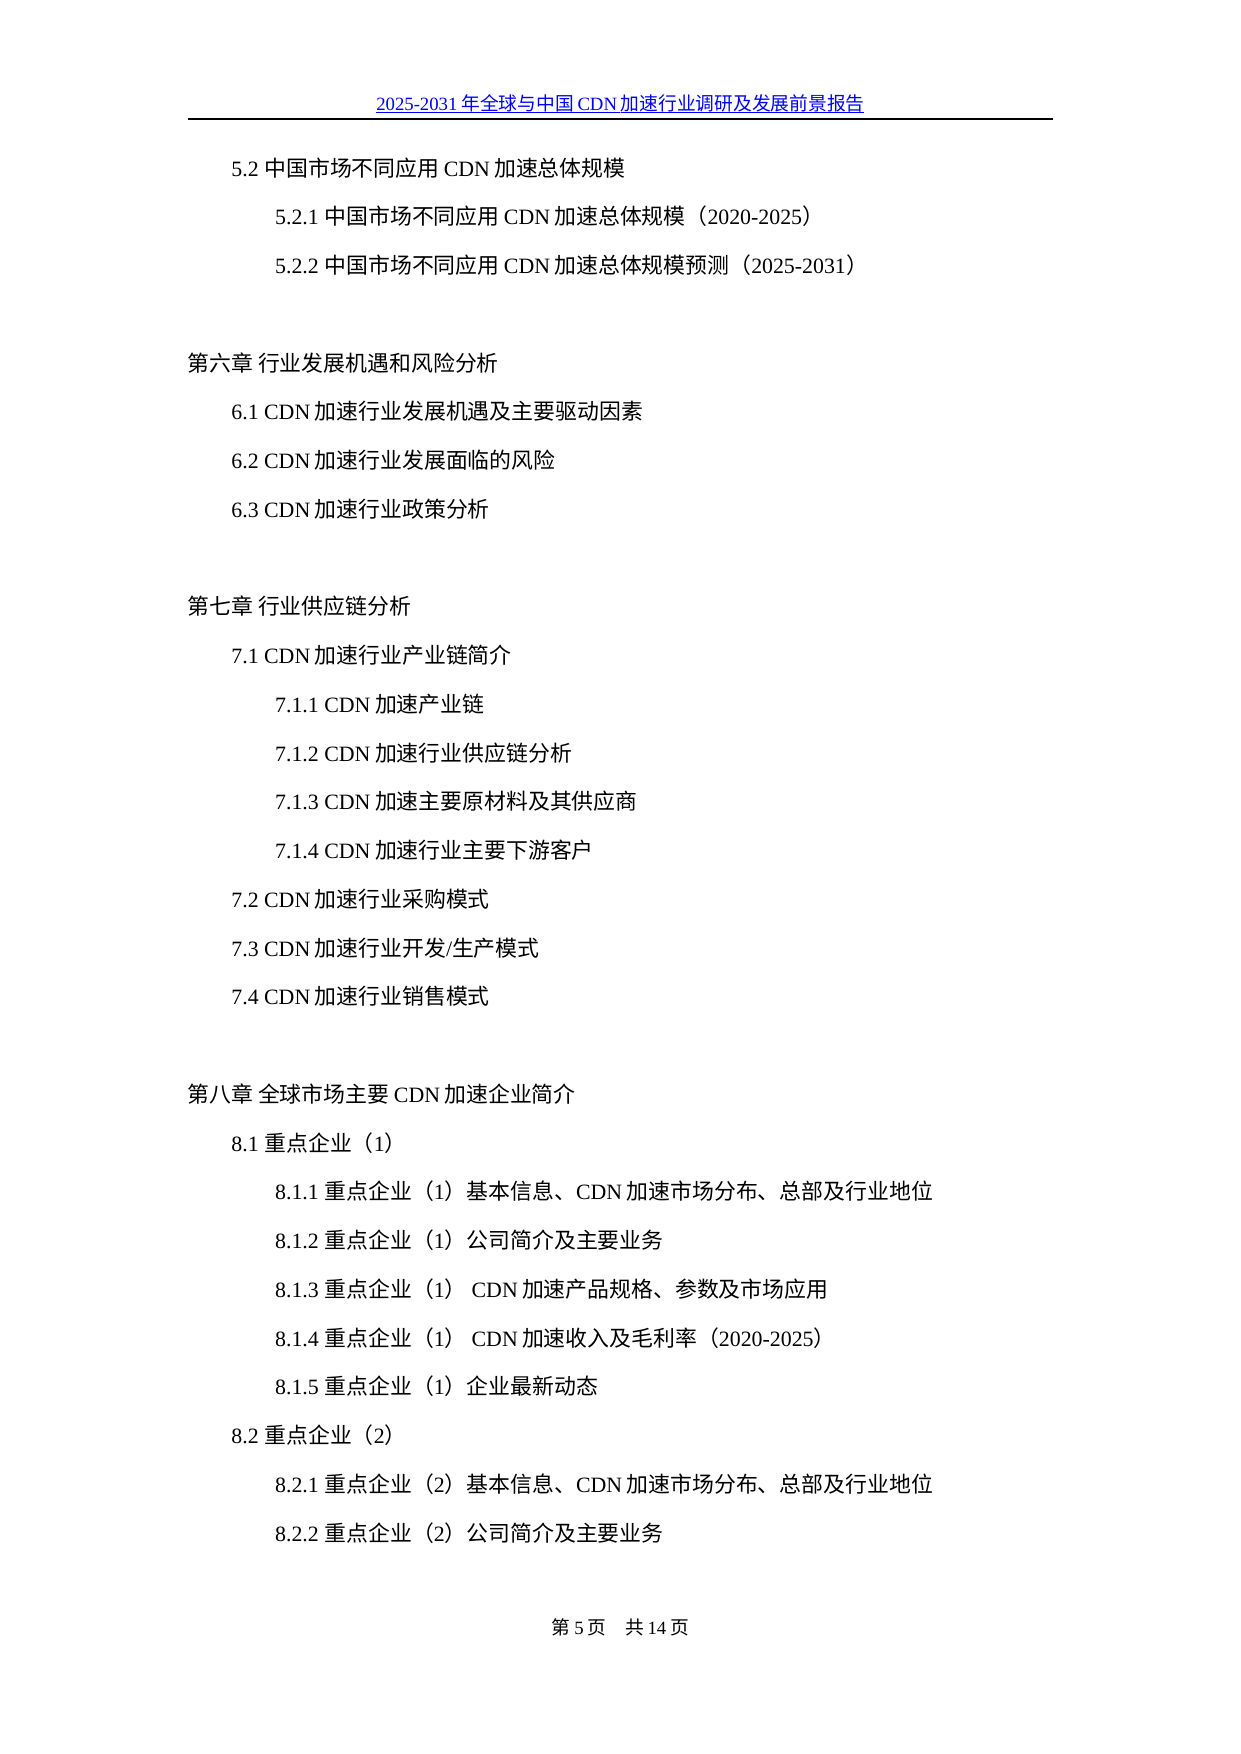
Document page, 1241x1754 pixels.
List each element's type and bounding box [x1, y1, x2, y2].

text [187, 150, 1053, 1548]
